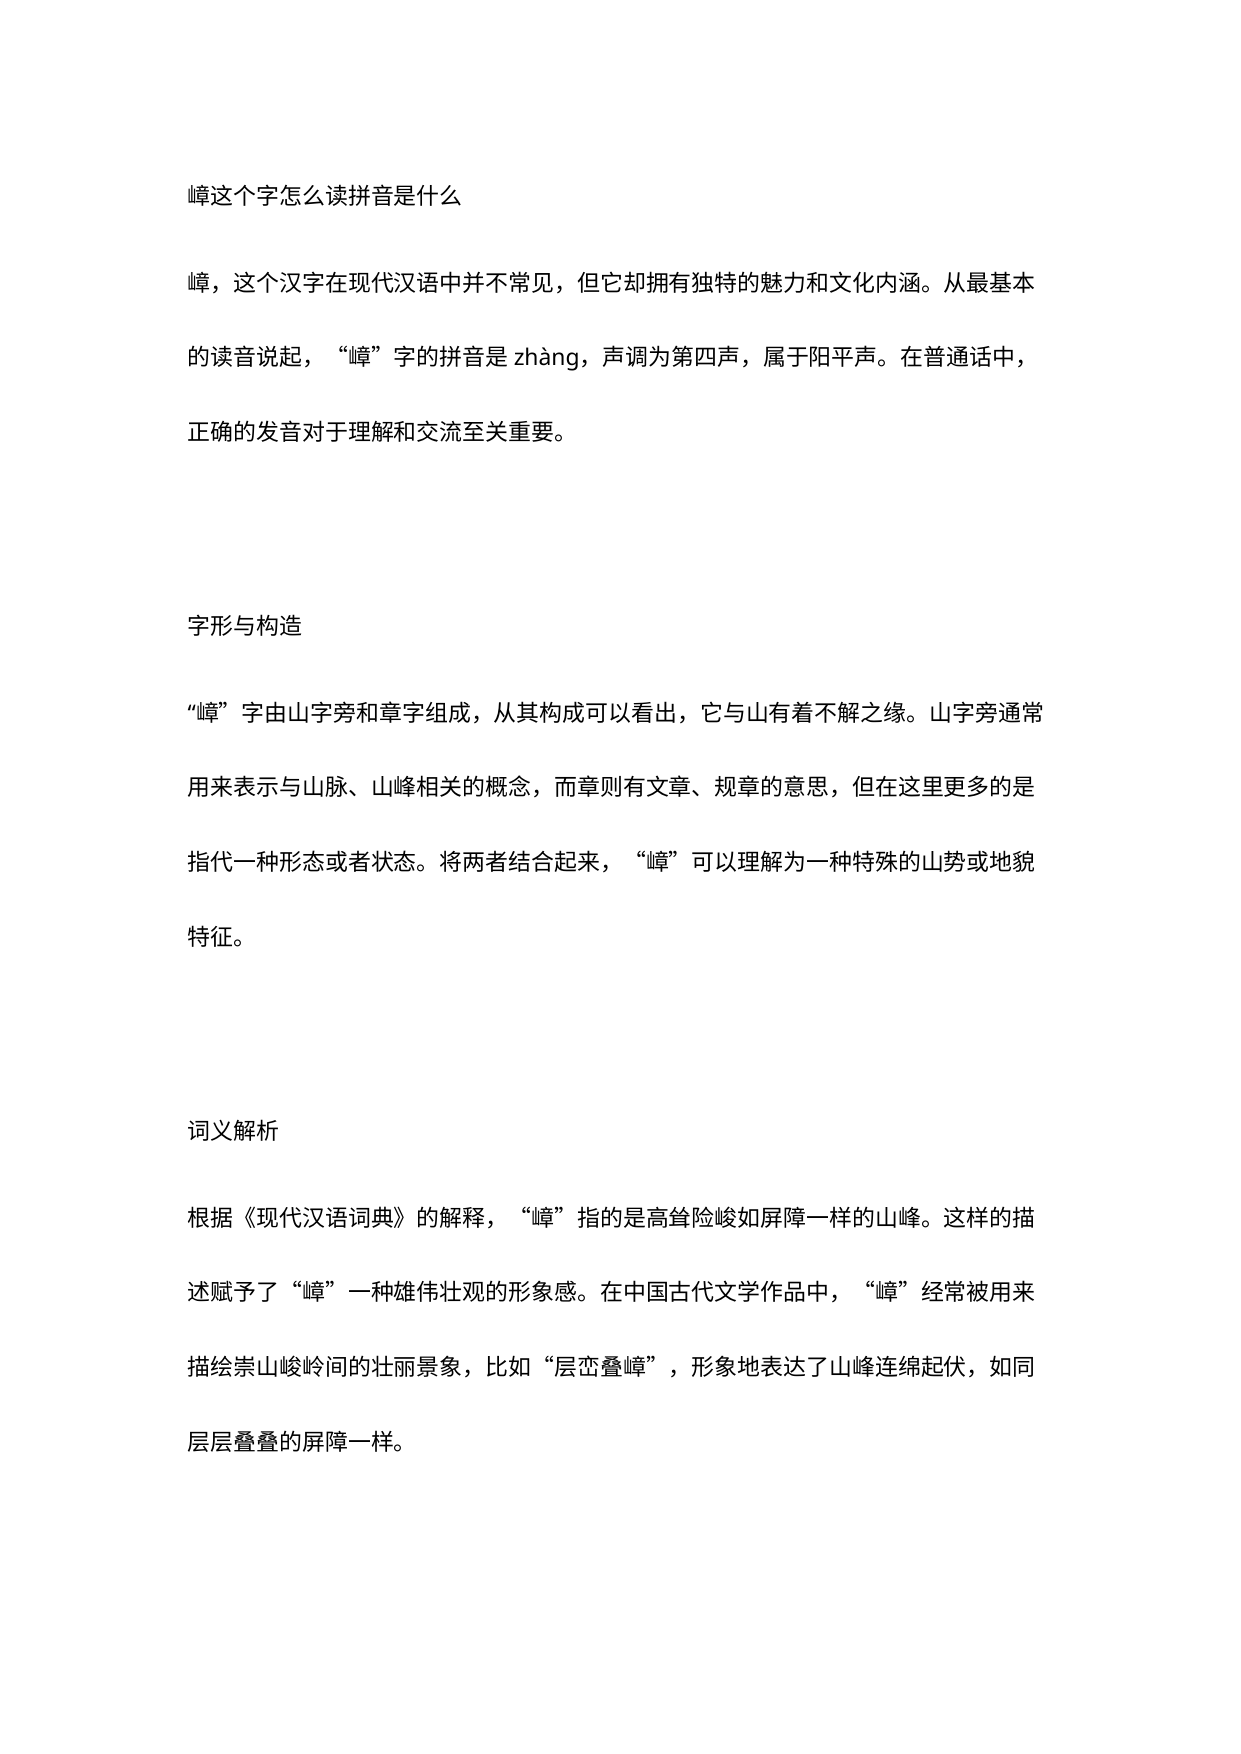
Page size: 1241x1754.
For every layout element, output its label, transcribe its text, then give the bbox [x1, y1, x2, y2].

text 嶂这个字怎么读拼音是什么 [187, 162, 1053, 227]
text 嶂，这个汉字在现代汉语中并不常见，但它却拥有独特的魅力和文化内涵。从最基本的读音说起，“嶂”字的拼音是 zhàng，声调为第四声，属于阳平声。在普通话中，正确的发音对于理解和交流至关重要。 [187, 248, 1053, 463]
text 词义解析 [187, 1097, 1053, 1162]
text “嶂”字由山字旁和章字组成，从其构成可以看出，它与山有着不解之缘。山字旁通常用来表示与山脉、山峰相关的概念，而章则有文章、规章的意思，但在这里更多的是指代一种形态或者状态。将两者结合起来，“嶂”可以理解为一种特殊的山势或地貌特征。 [187, 679, 1053, 968]
text 字形与构造 [187, 592, 1053, 657]
text 根据《现代汉语词典》的解释，“嶂”指的是高耸险峻如屏障一样的山峰。这样的描述赋予了“嶂”一种雄伟壮观的形象感。在中国古代文学作品中，“嶂”经常被用来描绘崇山峻岭间的壮丽景象，比如“层峦叠嶂”，形象地表达了山峰连绵起伏，如同层层叠叠的屏障一样。 [187, 1184, 1053, 1473]
